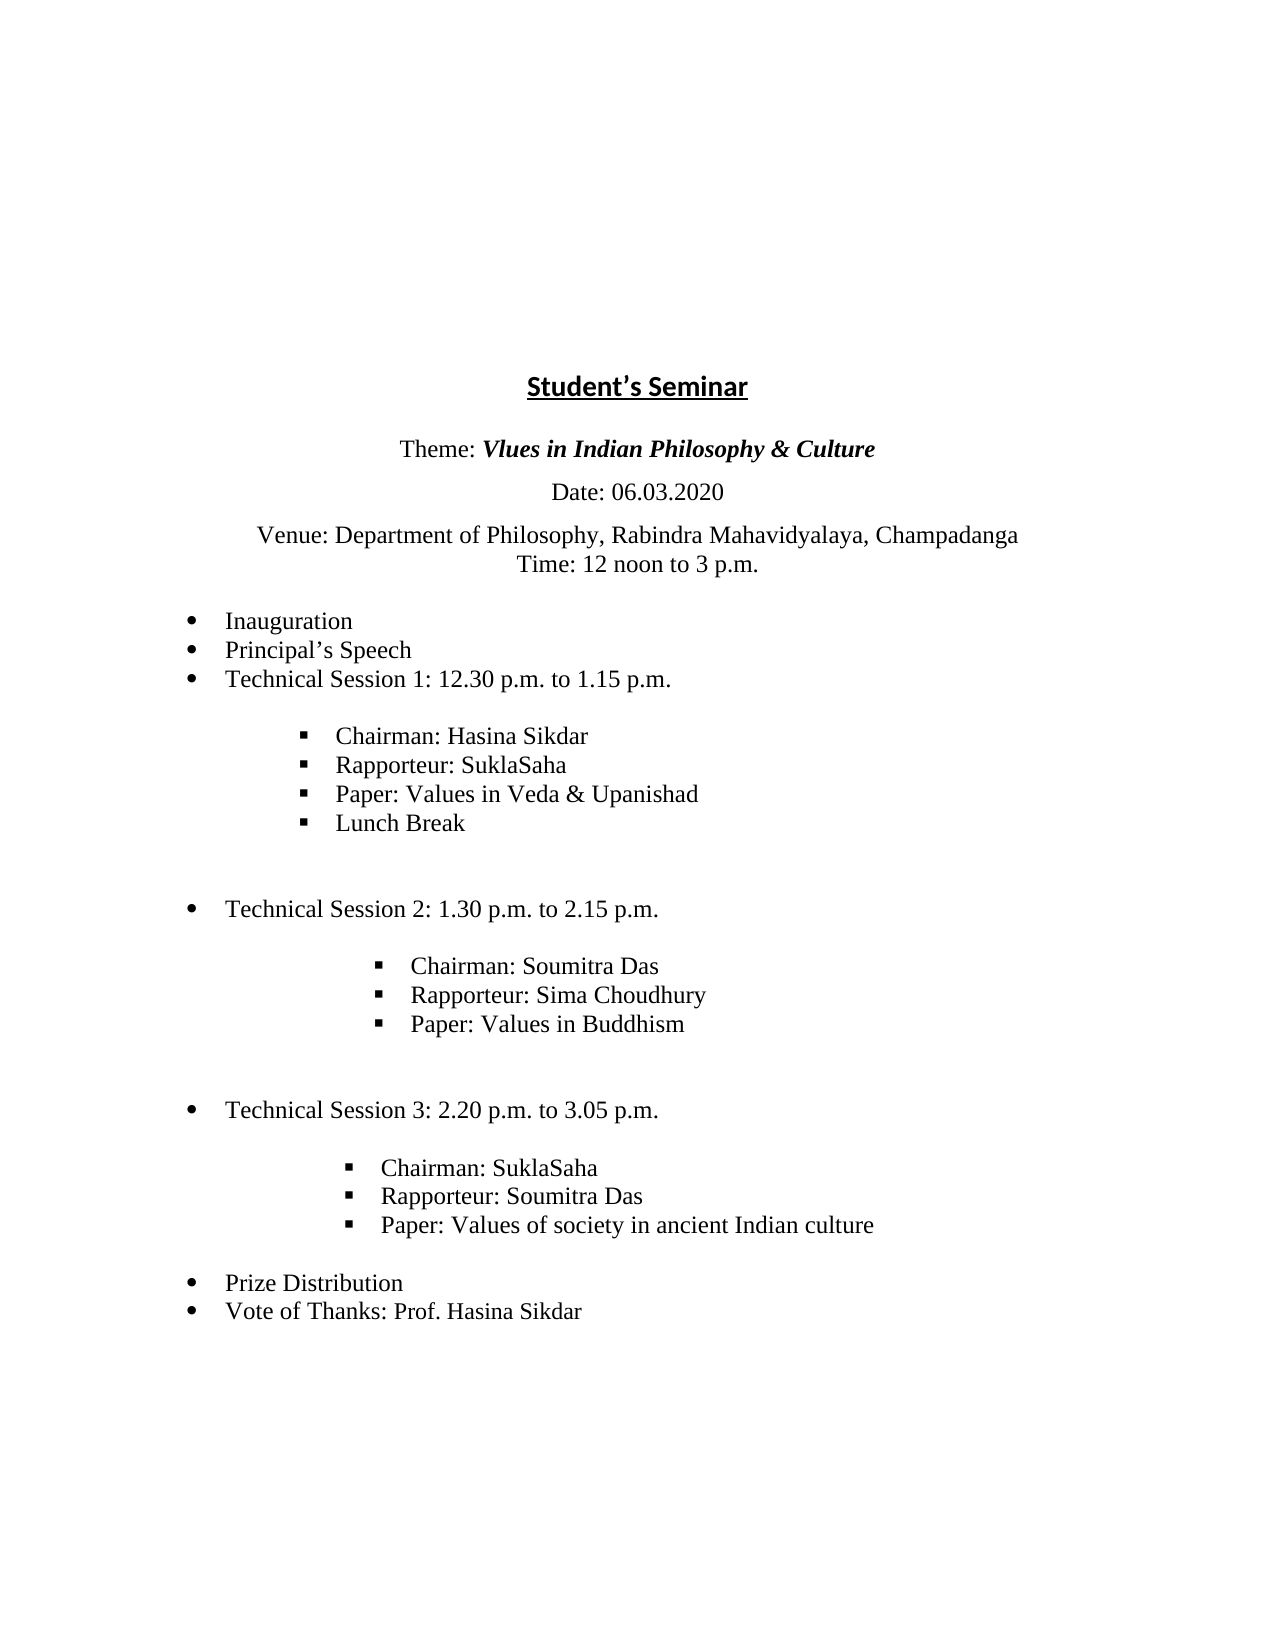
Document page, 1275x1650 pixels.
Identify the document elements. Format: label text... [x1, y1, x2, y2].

list Prize Distribution [187, 1268, 1125, 1296]
text Student’s Seminar [150, 368, 1125, 403]
list Rapporteur: SuklaSaha [298, 750, 1125, 779]
list Rapporteur: Soumitra Das [343, 1181, 1125, 1210]
text Venue: Department of Philosophy, Rabindra Mahavidyalaya, Champadanga [150, 520, 1125, 549]
list Chairman: Hasina Sikdar [298, 721, 1125, 750]
list Technical Session 3: 2.20 p.m. to 3.05 p.m. [187, 1095, 1125, 1124]
list Chairman: SuklaSaha [343, 1153, 1125, 1181]
text Theme: Vlues in Indian Philosophy & Culture [150, 434, 1125, 463]
list Vote of Thanks: Prof. Hasina Sikdar [187, 1296, 1125, 1325]
list Technical Session 1: 12.30 p.m. to 1.15 p.m. [187, 664, 1125, 693]
list Rapporteur: Sima Choudhury [373, 980, 1125, 1009]
list Principal’s Speech [187, 635, 1125, 664]
list Technical Session 2: 1.30 p.m. to 2.15 p.m. [187, 894, 1125, 923]
text Time: 12 noon to 3 p.m. [150, 549, 1125, 578]
list Chairman: Soumitra Das [373, 951, 1125, 980]
list Paper: Values in Buddhism [373, 1009, 1125, 1038]
list Paper: Values of society in ancient Indian culture [343, 1210, 1125, 1239]
text Date: 06.03.2020 [150, 477, 1125, 506]
list Inauguration [187, 606, 1125, 635]
list Paper: Values in Veda & Upanishad [298, 779, 1125, 808]
list Lunch Break [298, 808, 1125, 836]
